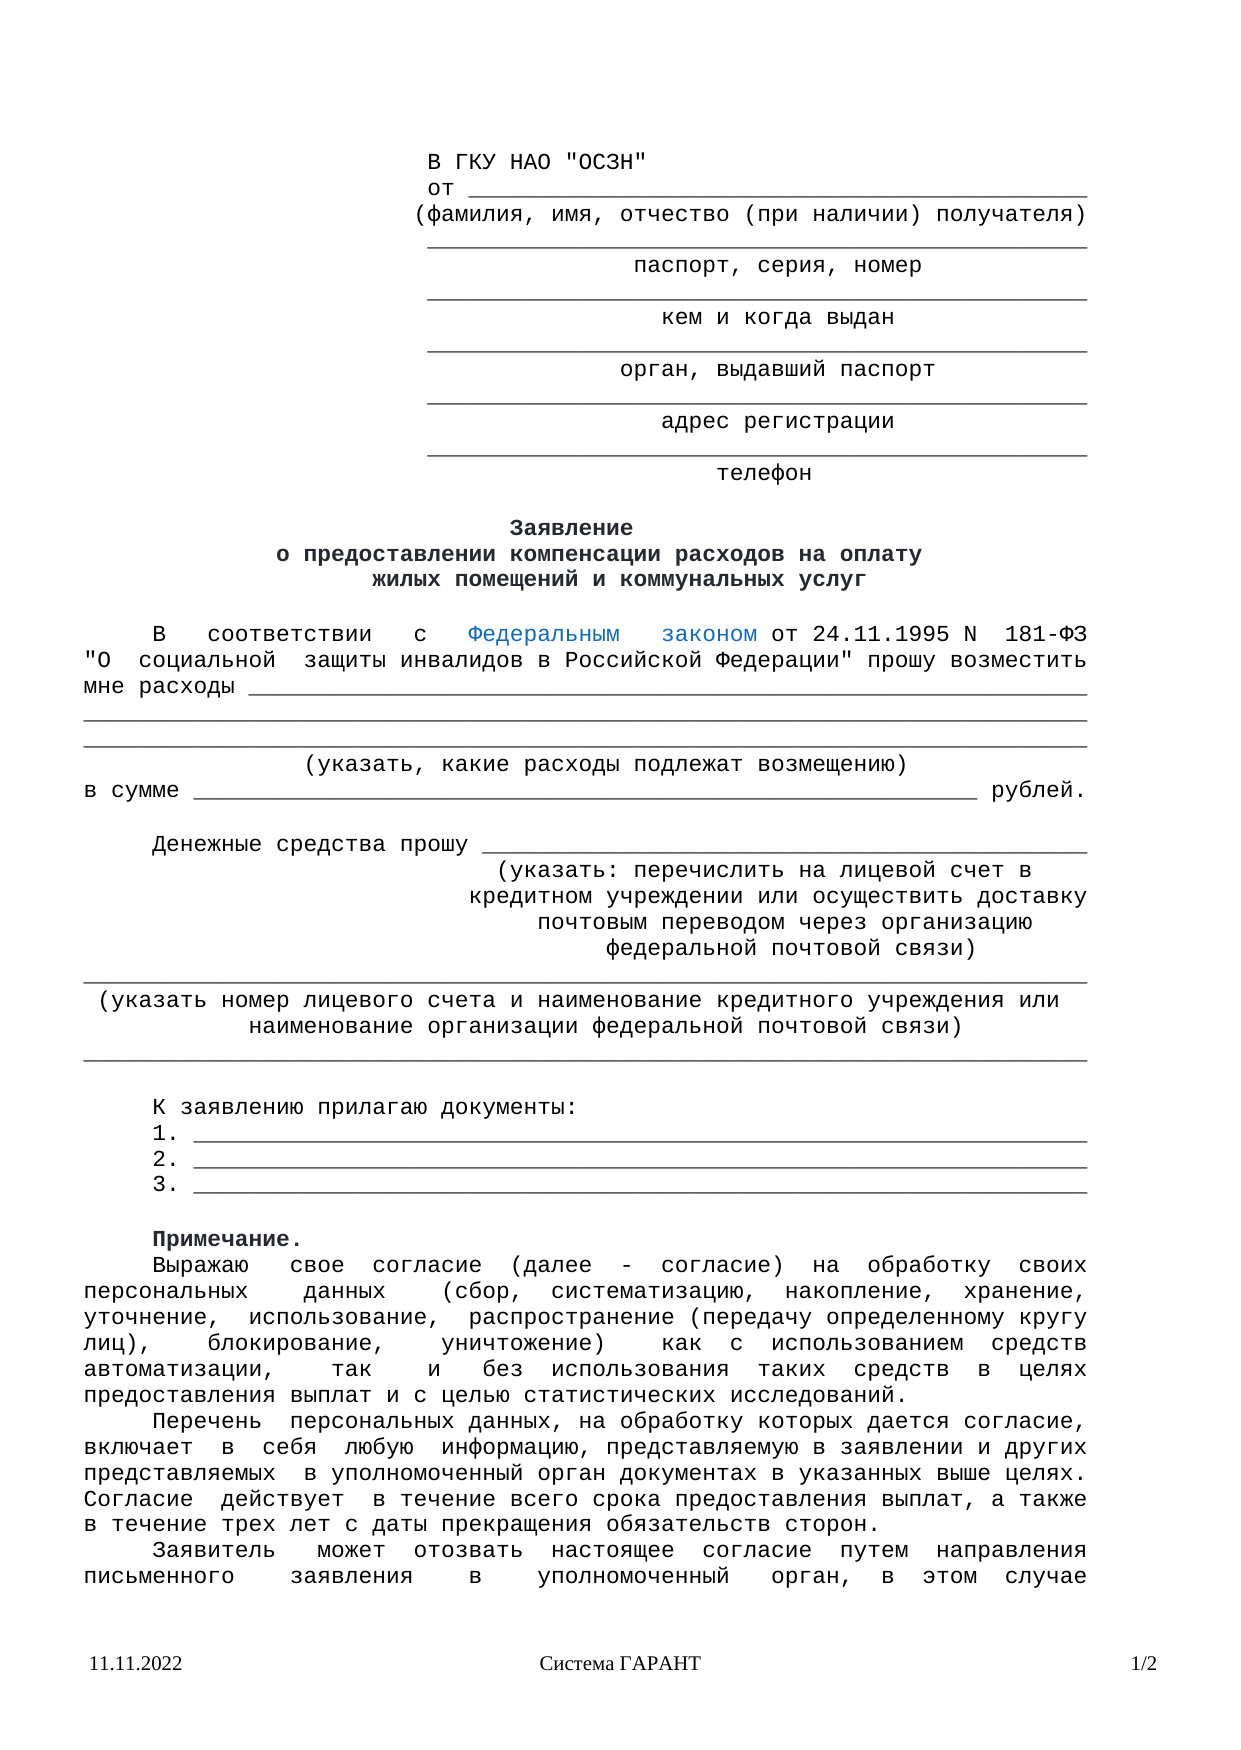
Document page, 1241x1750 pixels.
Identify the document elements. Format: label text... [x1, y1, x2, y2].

text (фамилия, имя, отчество (при наличии) получателя) [83, 202, 1157, 228]
text Заявитель может отозвать настоящее согласие путем направления [83, 1539, 1157, 1565]
text (указать: перечислить на лицевой счет в [83, 859, 1157, 885]
text ________________________________________________ [83, 228, 1157, 254]
text (указать, какие расходы подлежат возмещению) [83, 752, 1157, 778]
text _________________________________________________________________________ [83, 726, 1157, 752]
text о предоставлении компенсации расходов на оплату [83, 542, 1157, 568]
text в сумме _________________________________________________________ рублей. [83, 778, 1157, 804]
text лиц), блокирование, уничтожение) как с использованием средств [83, 1331, 1157, 1357]
text Выражаю свое согласие (далее - согласие) на обработку своих [83, 1253, 1157, 1279]
text наименование организации федеральной почтовой связи) [83, 1014, 1157, 1040]
text Денежные средства прошу ____________________________________________ [83, 833, 1157, 859]
text В ГКУ НАО "ОСЗН" [83, 150, 1157, 176]
text включает в себя любую информацию, представляемую в заявлении и других [83, 1435, 1157, 1461]
text 3. _________________________________________________________________ [83, 1173, 1157, 1199]
text жилых помещений и коммунальных услуг [83, 568, 1157, 594]
text (указать номер лицевого счета и наименование кредитного учреждения или [83, 988, 1157, 1014]
text _________________________________________________________________________ [83, 1040, 1157, 1066]
text ________________________________________________ [83, 280, 1157, 306]
text письменного заявления в уполномоченный орган, в этом случае [83, 1565, 1157, 1591]
text в течение трех лет с даты прекращения обязательств сторон. [83, 1513, 1157, 1539]
text орган, выдавший паспорт [83, 357, 1157, 383]
text мне расходы _____________________________________________________________ [83, 674, 1157, 700]
text представляемых в уполномоченный орган документах в указанных выше целях. [83, 1461, 1157, 1487]
text Перечень персональных данных, на обработку которых дается согласие, [83, 1409, 1157, 1435]
text Заявление [83, 516, 1157, 542]
text _________________________________________________________________________ [83, 700, 1157, 726]
text Примечание. [83, 1227, 1157, 1253]
text ________________________________________________ [83, 435, 1157, 461]
text ________________________________________________ [83, 332, 1157, 357]
text от _____________________________________________ [83, 176, 1157, 202]
text кредитном учреждении или осуществить доставку [83, 885, 1157, 911]
text 2. _________________________________________________________________ [83, 1147, 1157, 1173]
text персональных данных (сбор, систематизацию, накопление, хранение, [83, 1279, 1157, 1305]
text _________________________________________________________________________ [83, 962, 1157, 988]
text почтовым переводом через организацию [83, 911, 1157, 937]
text федеральной почтовой связи) [83, 937, 1157, 962]
text кем и когда выдан [83, 306, 1157, 332]
text В соответствии с Федеральным законом от 24.11.1995 N 181-ФЗ [83, 622, 1157, 648]
text Согласие действует в течение всего срока предоставления выплат, а также [83, 1487, 1157, 1513]
text паспорт, серия, номер [83, 254, 1157, 280]
text уточнение, использование, распространение (передачу определенному кругу [83, 1305, 1157, 1331]
text ________________________________________________ [83, 383, 1157, 409]
text К заявлению прилагаю документы: [83, 1095, 1157, 1121]
text "О социальной защиты инвалидов в Российской Федерации" прошу возместить [83, 648, 1157, 674]
text предоставления выплат и с целью статистических исследований. [83, 1383, 1157, 1409]
text автоматизации, так и без использования таких средств в целях [83, 1357, 1157, 1383]
text адрес регистрации [83, 409, 1157, 435]
text 1. _________________________________________________________________ [83, 1121, 1157, 1147]
text телефон [83, 461, 1157, 487]
